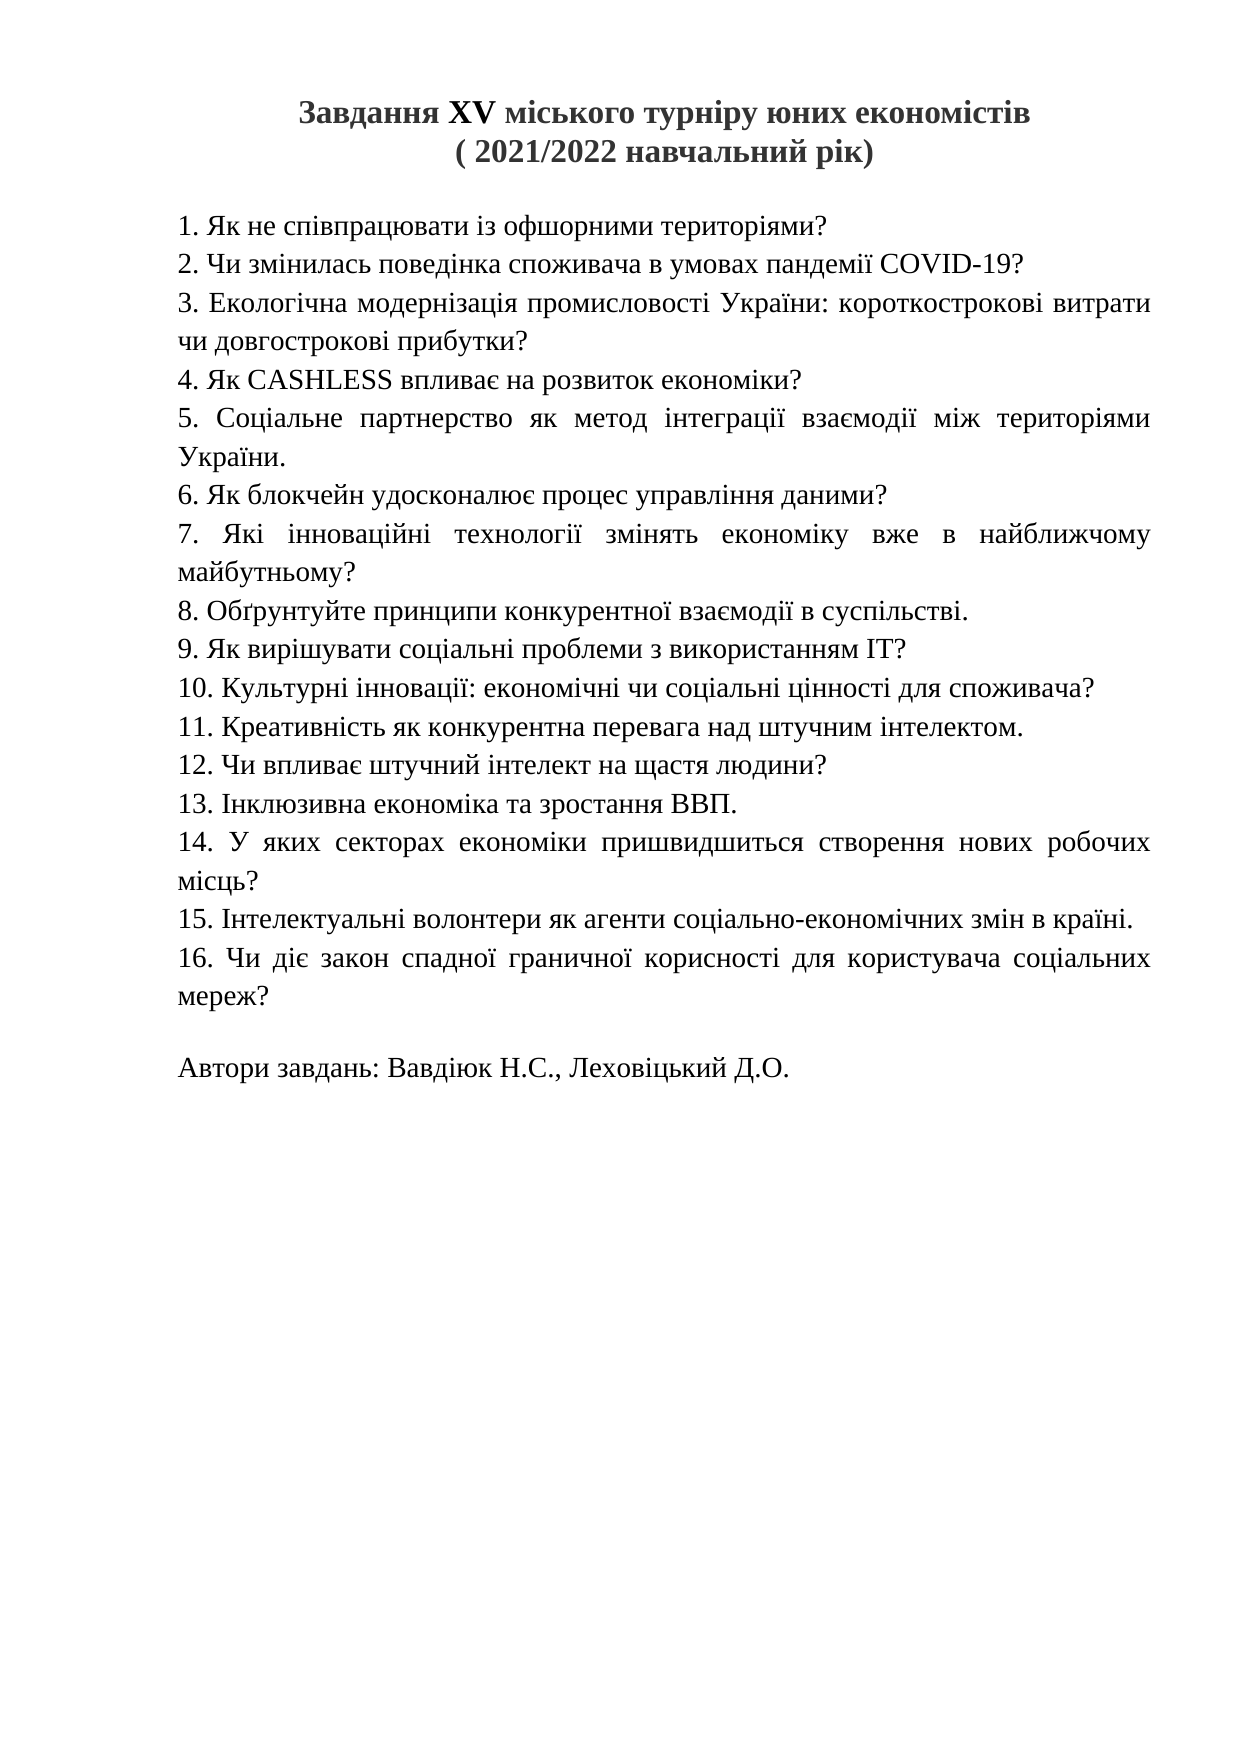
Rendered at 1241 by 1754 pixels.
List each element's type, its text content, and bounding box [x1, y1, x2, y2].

text 7. Які інноваційні технології змінять економіку вже в найближчому майбутньому? [177, 516, 1152, 588]
text 6. Як блокчейн удосконалює процес управління даними? [177, 477, 1152, 511]
text 5. Соціальне партнерство як метод інтеграції взаємодії між територіями України. [177, 400, 1152, 472]
text 2. Чи змінилась поведінка споживача в умовах пандемії COVID-19? [177, 246, 1152, 280]
text 13. Інклюзивна економіка та зростання ВВП. [177, 786, 1152, 819]
text ( 2021/2022 навчальний рік) [177, 131, 1152, 169]
text Завдання ХV міського турніру юних економістів [177, 93, 1152, 131]
text 14. У яких секторах економіки пришвидшиться створення нових робочих місць? [177, 824, 1152, 896]
text 11. Креативність як конкурентна перевага над штучним інтелектом. [177, 709, 1152, 742]
text Автори завдань: Вавдіюк Н.С., Леховіцький Д.О. [177, 1051, 1152, 1084]
text 1. Як не співпрацювати із офшорними територіями? [177, 208, 1152, 241]
text 4. Як CASHLESS впливає на розвиток економіки? [177, 362, 1152, 395]
text 10. Культурні інновації: економічні чи соціальні цінності для споживача? [177, 670, 1152, 704]
text 9. Як вирішувати соціальні проблеми з використанням IT? [177, 632, 1152, 665]
text 12. Чи впливає штучний інтелект на щастя людини? [177, 747, 1152, 781]
text 16. Чи діє закон спадної граничної корисності для користувача соціальних мереж? [177, 940, 1152, 1012]
text 15. Інтелектуальні волонтери як агенти соціально-економічних змін в країні. [177, 901, 1152, 935]
text 3. Екологічна модернізація промисловості України: короткострокові витрати чи довгострокові прибутки? [177, 285, 1152, 357]
text 8. Обґрунтуйте принципи конкурентної взаємодії в суспільстві. [177, 593, 1152, 627]
